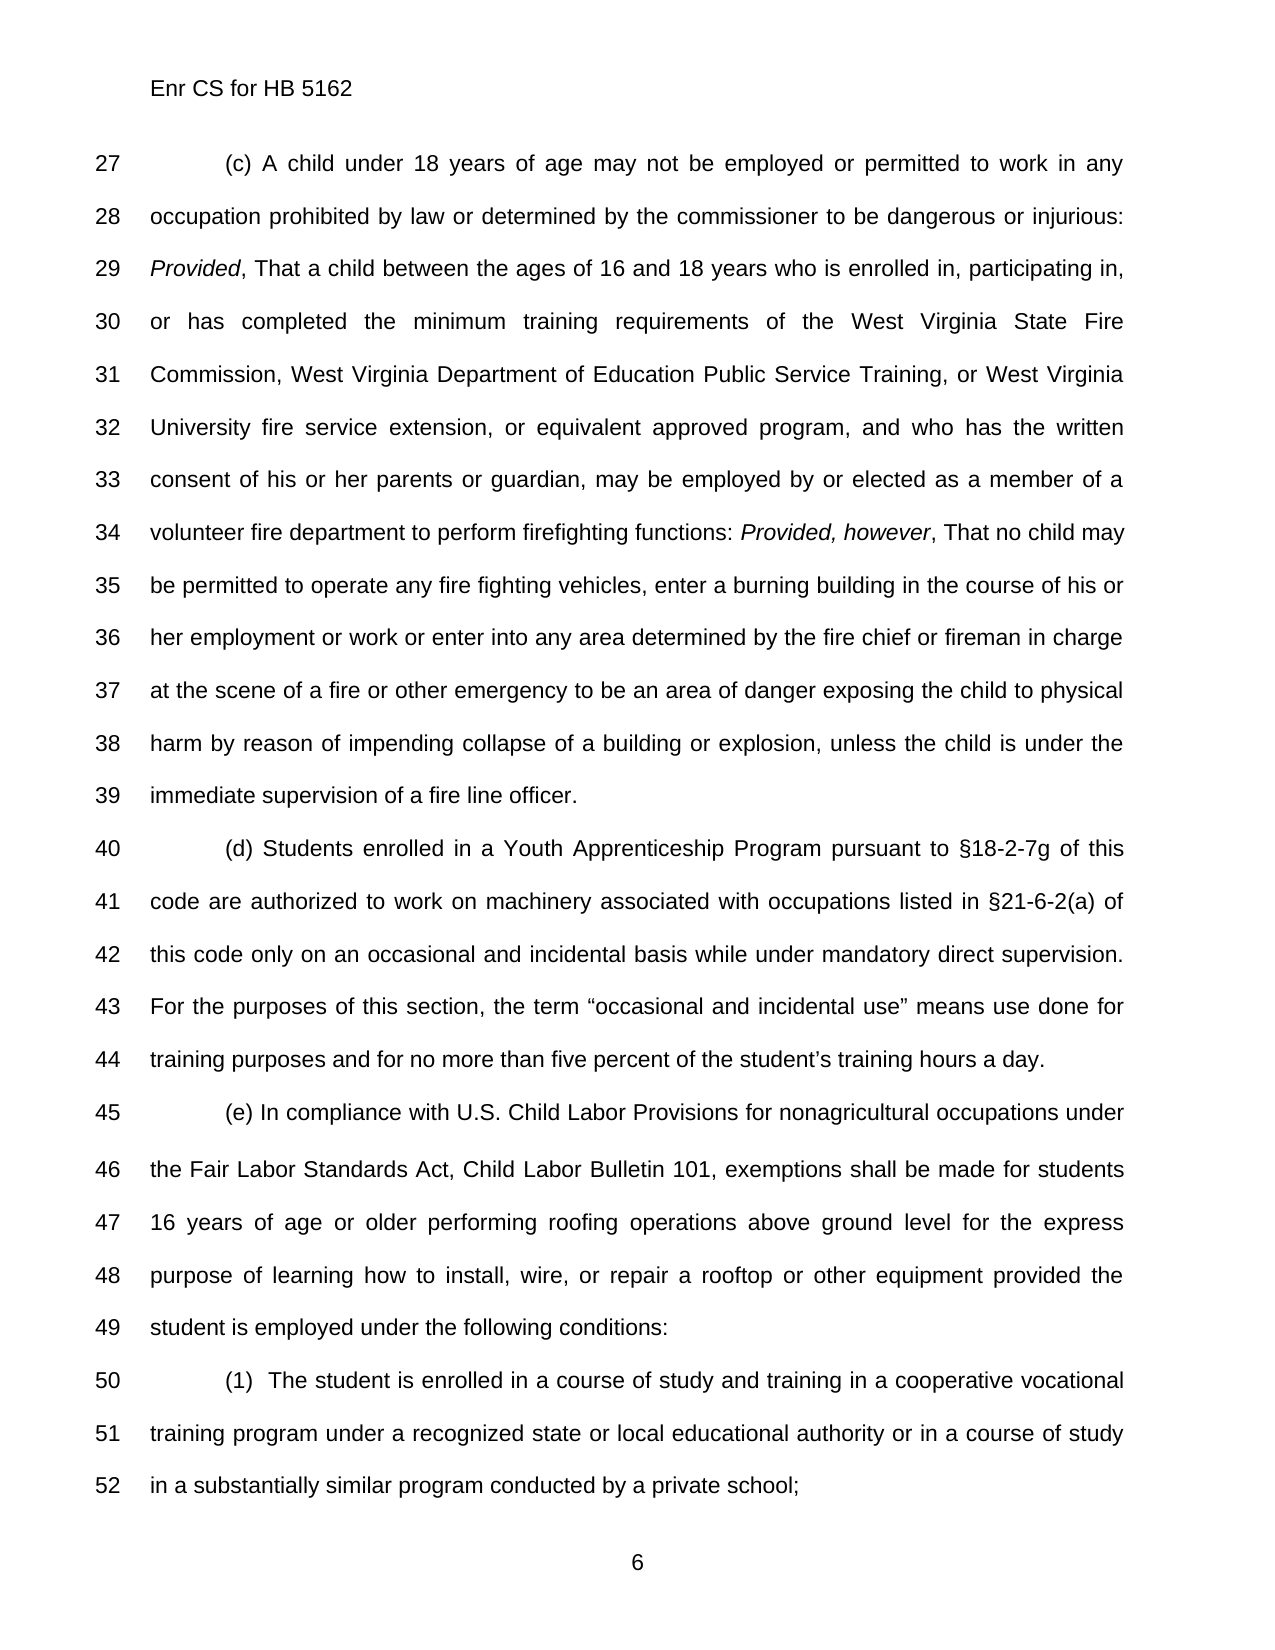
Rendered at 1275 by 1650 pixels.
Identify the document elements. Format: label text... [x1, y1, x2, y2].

text (1) The student is enrolled in a course of study and training in a cooperative vocational training program under a recognized state or local educational authority or in a course of study in a substantially similar program conducted by a private school; [150, 1367, 1125, 1499]
text (e) In compliance with U.S. Child Labor Provisions for nonagricultural occupations under the Fair Labor Standards Act, Child Labor Bulletin 101, exemptions shall be made for students 16 years of age or older performing roofing operations above ground level for the express purpose of learning how to install, wire, or repair a rooftop or other equipment provided the student is employed under the following conditions: [150, 1099, 1125, 1341]
text (d) Students enrolled in a Youth Apprenticeship Program pursuant to §18-2-7g of this code are authorized to work on machinery associated with occupations listed in §21-6-2(a) of this code only on an occasional and incidental basis while under mandatory direct supervision. For the purposes of this section, the term “occasional and incidental use” means use done for training purposes and for no more than five percent of the student’s training hours a day. [150, 835, 1125, 1072]
text (c) A child under 18 years of age may not be employed or permitted to work in any occupation prohibited by law or determined by the commissioner to be dangerous or injurious: Provided, That a child between the ages of 16 and 18 years who is enrolled in, participating in, or has completed the minimum training requirements of the West Virginia State Fire Commission, West Virginia Department of Education Public Service Training, or West Virginia University fire service extension, or equivalent approved program, and who has the written consent of his or her parents or guardian, may be employed by or elected as a member of a volunteer fire department to perform firefighting functions: Provided, however, That no child may be permitted to operate any fire fighting vehicles, enter a burning building in the course of his or her employment or work or enter into any area determined by the fire chief or fireman in charge at the scene of a fire or other emergency to be an area of danger exposing the child to physical harm by reason of impending collapse of a building or explosion, unless the child is under the immediate supervision of a fire line officer. [150, 150, 1125, 809]
